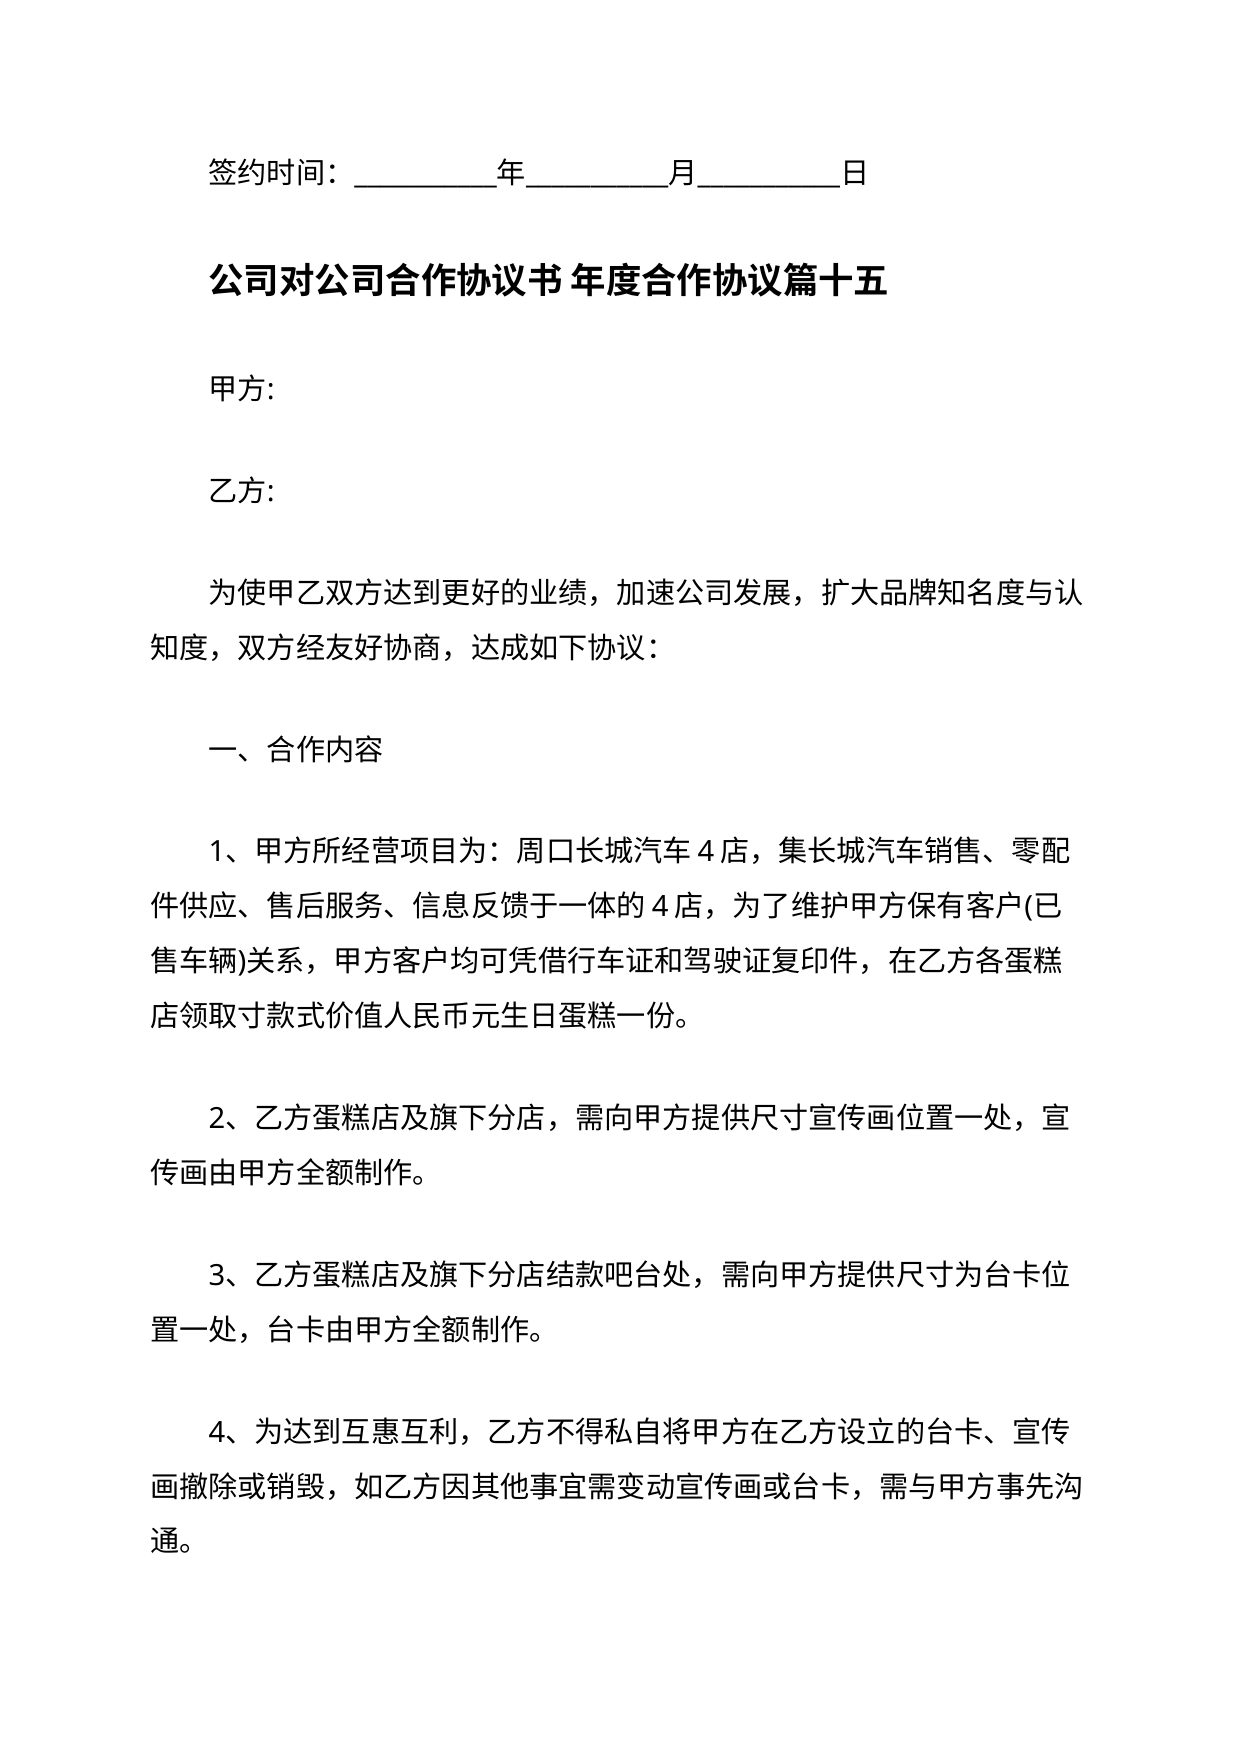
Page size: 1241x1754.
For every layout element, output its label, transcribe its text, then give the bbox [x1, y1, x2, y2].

text 公司对公司合作协议书 年度合作协议篇十五 [150, 252, 1090, 303]
text 为使甲乙双方达到更好的业绩，加速公司发展，扩大品牌知名度与认知度，双方经友好协商，达成如下协议： [150, 569, 1090, 667]
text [150, 150, 1090, 192]
text 乙方: [150, 467, 1090, 510]
text 3、乙方蛋糕店及旗下分店结款吧台处，需向甲方提供尺寸为台卡位置一处，台卡由甲方全额制作。 [150, 1251, 1090, 1349]
text 2、乙方蛋糕店及旗下分店，需向甲方提供尺寸宣传画位置一处，宣传画由甲方全额制作。 [150, 1094, 1090, 1192]
text 一、合作内容 [150, 726, 1090, 768]
text 4、为达到互惠互利，乙方不得私自将甲方在乙方设立的台卡、宣传画撤除或销毁，如乙方因其他事宜需变动宣传画或台卡，需与甲方事先沟通。 [150, 1408, 1090, 1560]
text 甲方: [150, 365, 1090, 408]
text 1、甲方所经营项目为：周口长城汽车4店，集长城汽车销售、零配件供应、售后服务、信息反馈于一体的4店，为了维护甲方保有客户(已售车辆)关系，甲方客户均可凭借行车证和驾驶证复印件，在乙方各蛋糕店领取寸款式价值人民币元生日蛋糕一份。 [150, 828, 1090, 1035]
